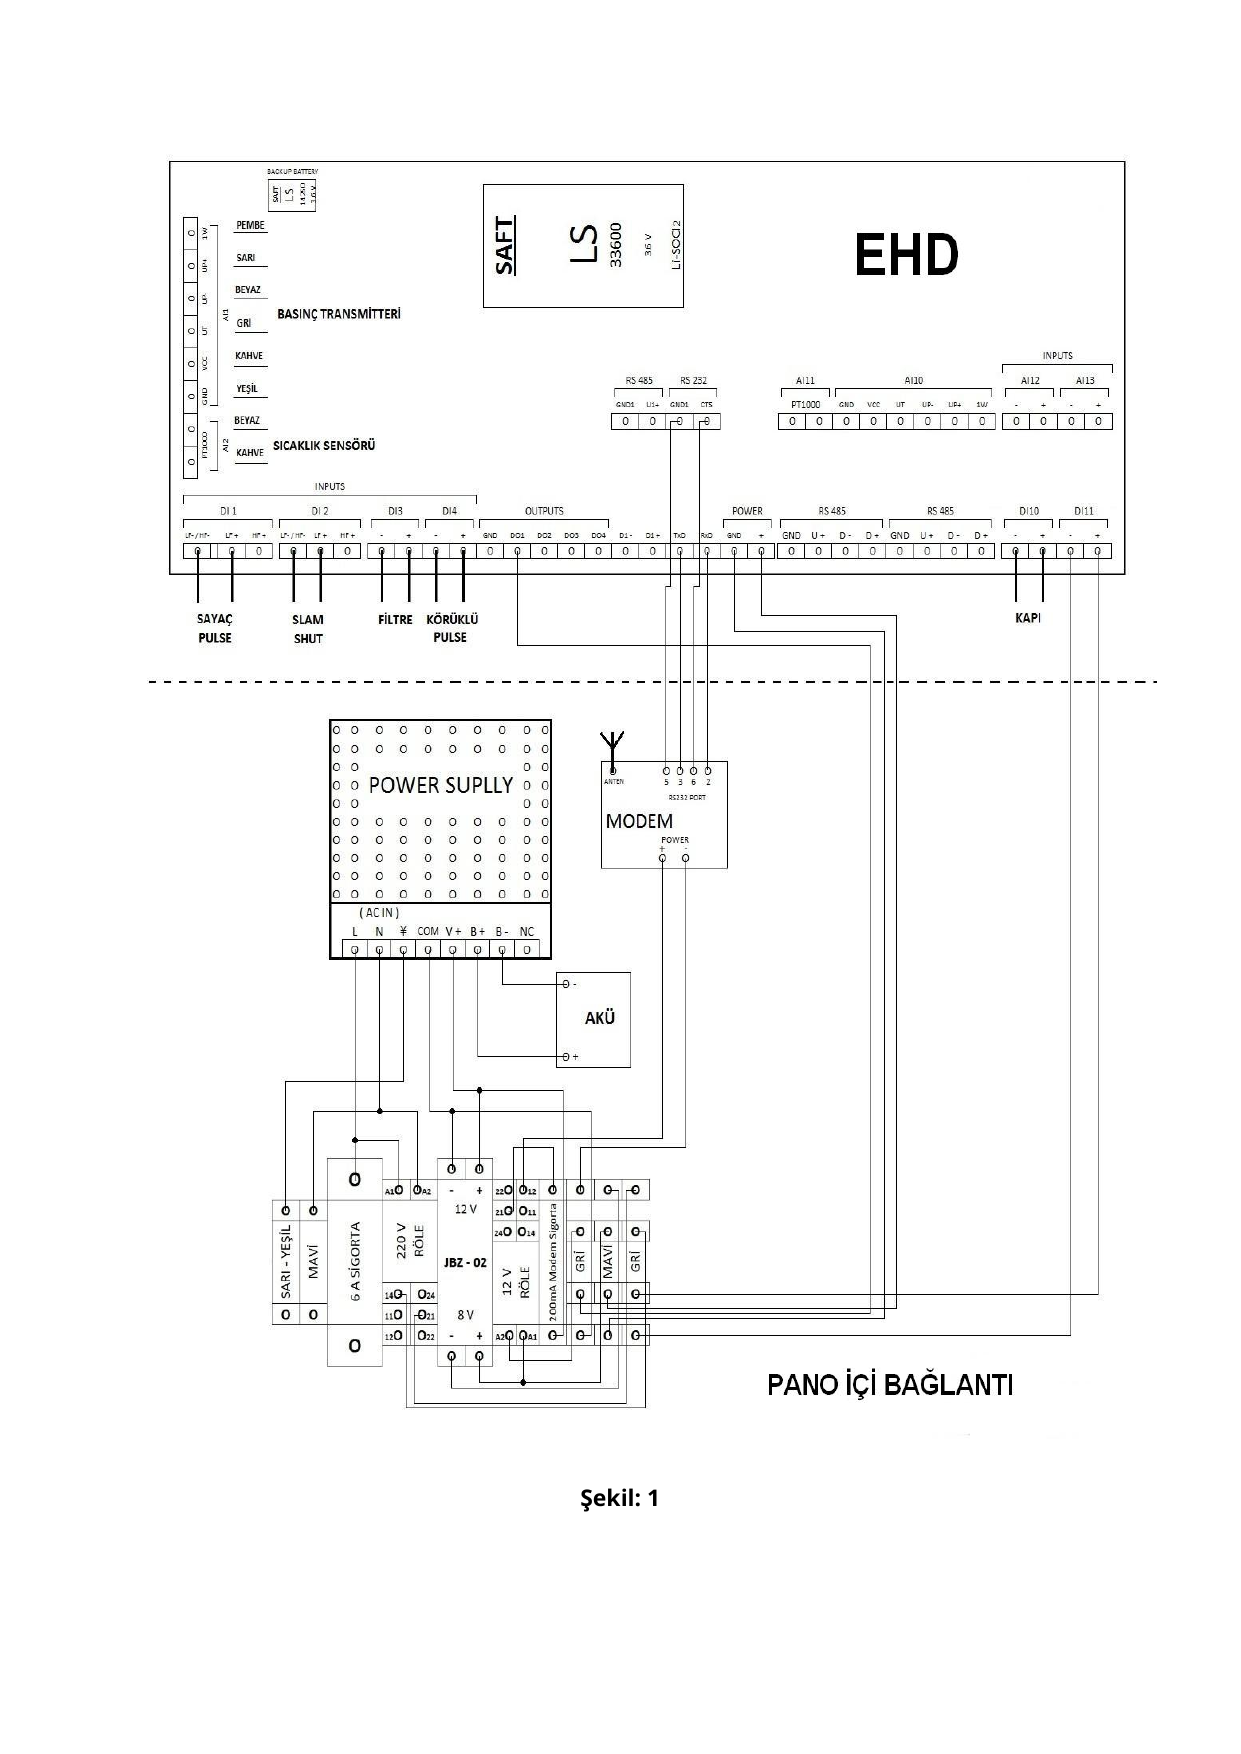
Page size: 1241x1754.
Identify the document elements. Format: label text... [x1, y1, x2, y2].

picture [147, 132, 1157, 1457]
text Şekil: 1 [148, 1481, 1093, 1513]
